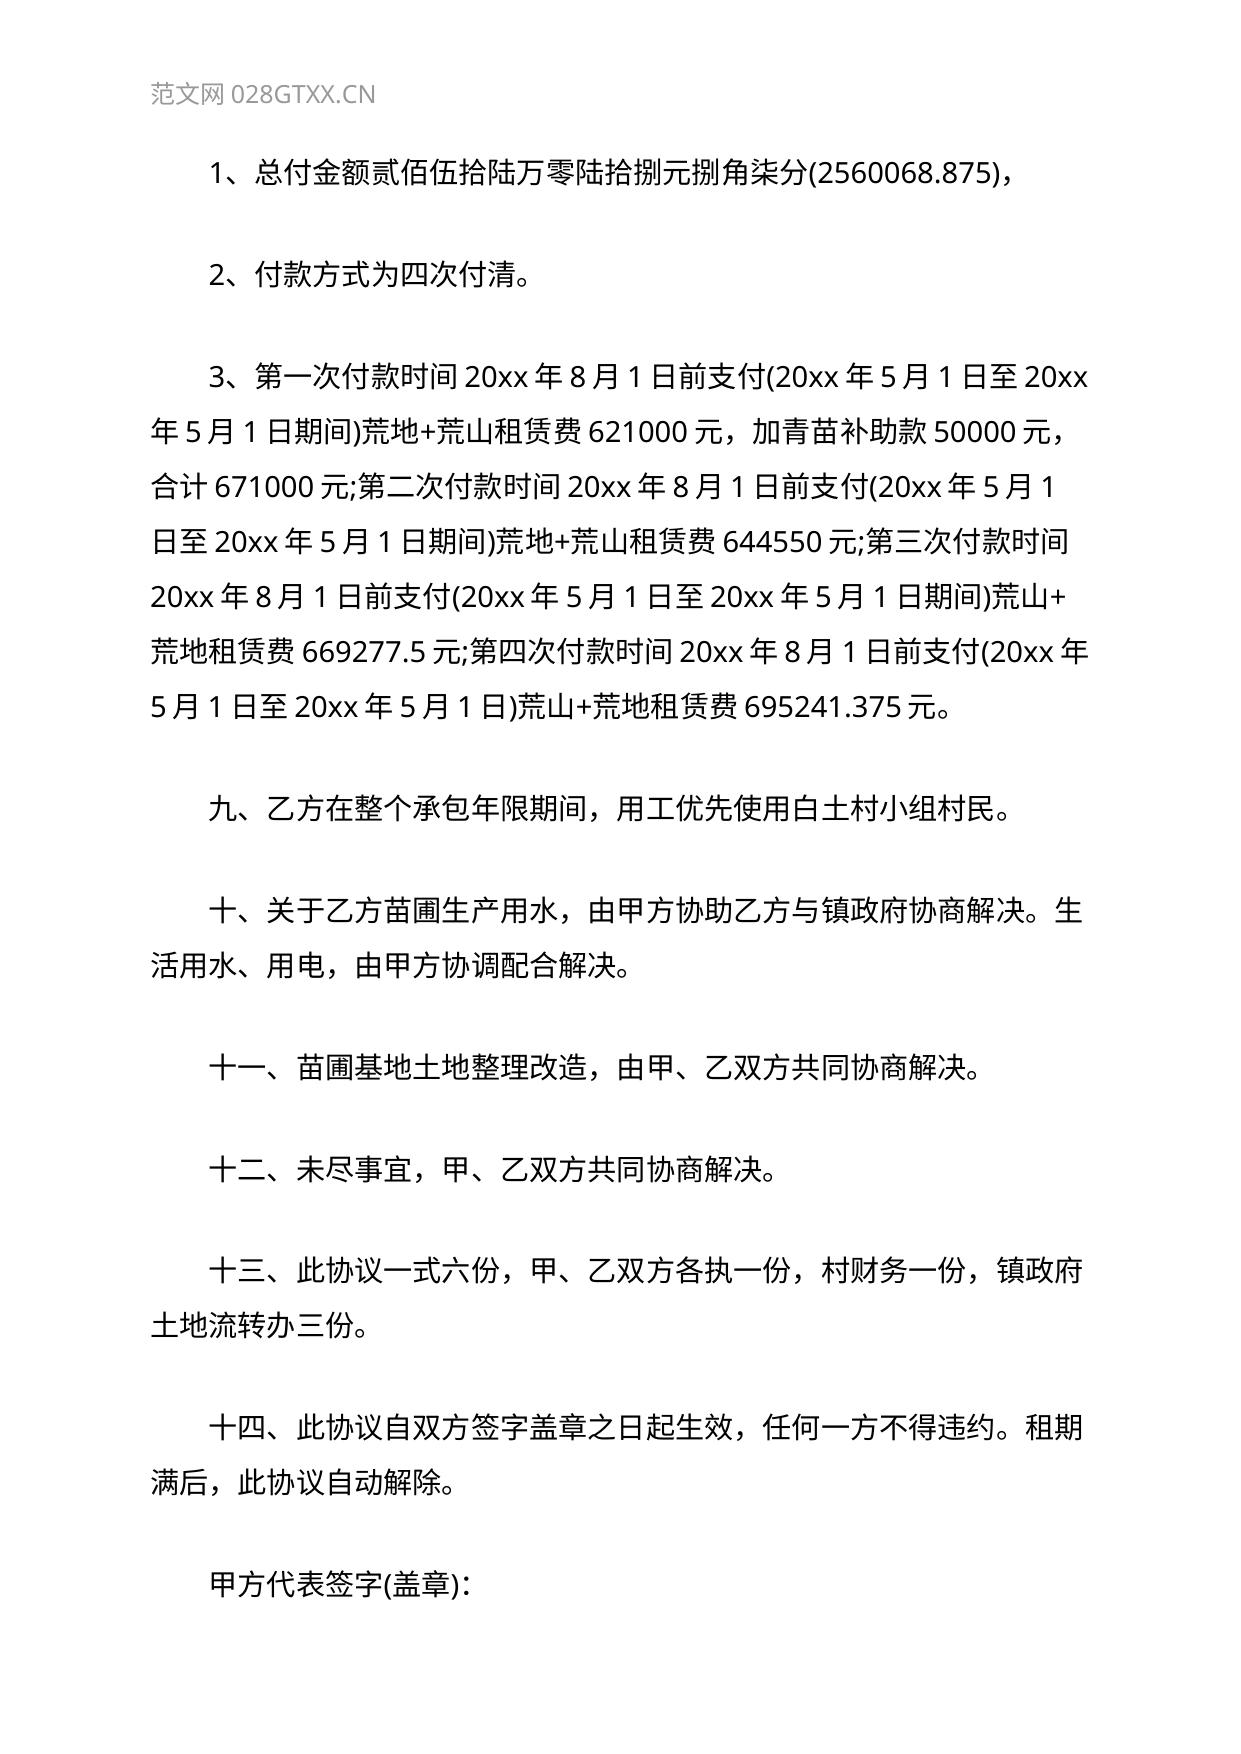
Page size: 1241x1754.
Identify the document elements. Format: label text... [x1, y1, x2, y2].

text 十、关于乙方苗圃生产用水，由甲方协助乙方与镇政府协商解决。生活用水、用电，由甲方协调配合解决。 [150, 888, 1090, 985]
text 1、总付金额贰佰伍拾陆万零陆拾捌元捌角柒分(2560068.875)， [150, 150, 1090, 192]
text 十三、此协议一式六份，甲、乙双方各执一份，村财务一份，镇政府土地流转办三份。 [150, 1248, 1090, 1345]
text 甲方代表签字(盖章)： [150, 1561, 1090, 1604]
text 十四、此协议自双方签字盖章之日起生效，任何一方不得违约。租期满后，此协议自动解除。 [150, 1404, 1090, 1502]
text 十二、未尽事宜，甲、乙双方共同协商解决。 [150, 1146, 1090, 1188]
text 九、乙方在整个承包年限期间，用工优先使用白土村小组村民。 [150, 786, 1090, 828]
text 3、第一次付款时间20xx年8月1日前支付(20xx年5月1日至20xx年5月1日期间)荒地+荒山租赁费621000元，加青苗补助款50000元，合计671000元;第二次付款时间20xx年8月1日前支付(20xx年5月1日至20xx年5月1日期间)荒地+荒山租赁费644550元;第三次付款时间20xx年8月1日前支付(20xx年5月1日至20xx年5月1日期间)荒山+荒地租赁费669277.5元;第四次付款时间20xx年8月1日前支付(20xx年5月1日至20xx年5月1日)荒山+荒地租赁费695241.375元。 [150, 354, 1090, 726]
text 2、付款方式为四次付清。 [150, 252, 1090, 294]
text 十一、苗圃基地土地整理改造，由甲、乙双方共同协商解决。 [150, 1044, 1090, 1087]
